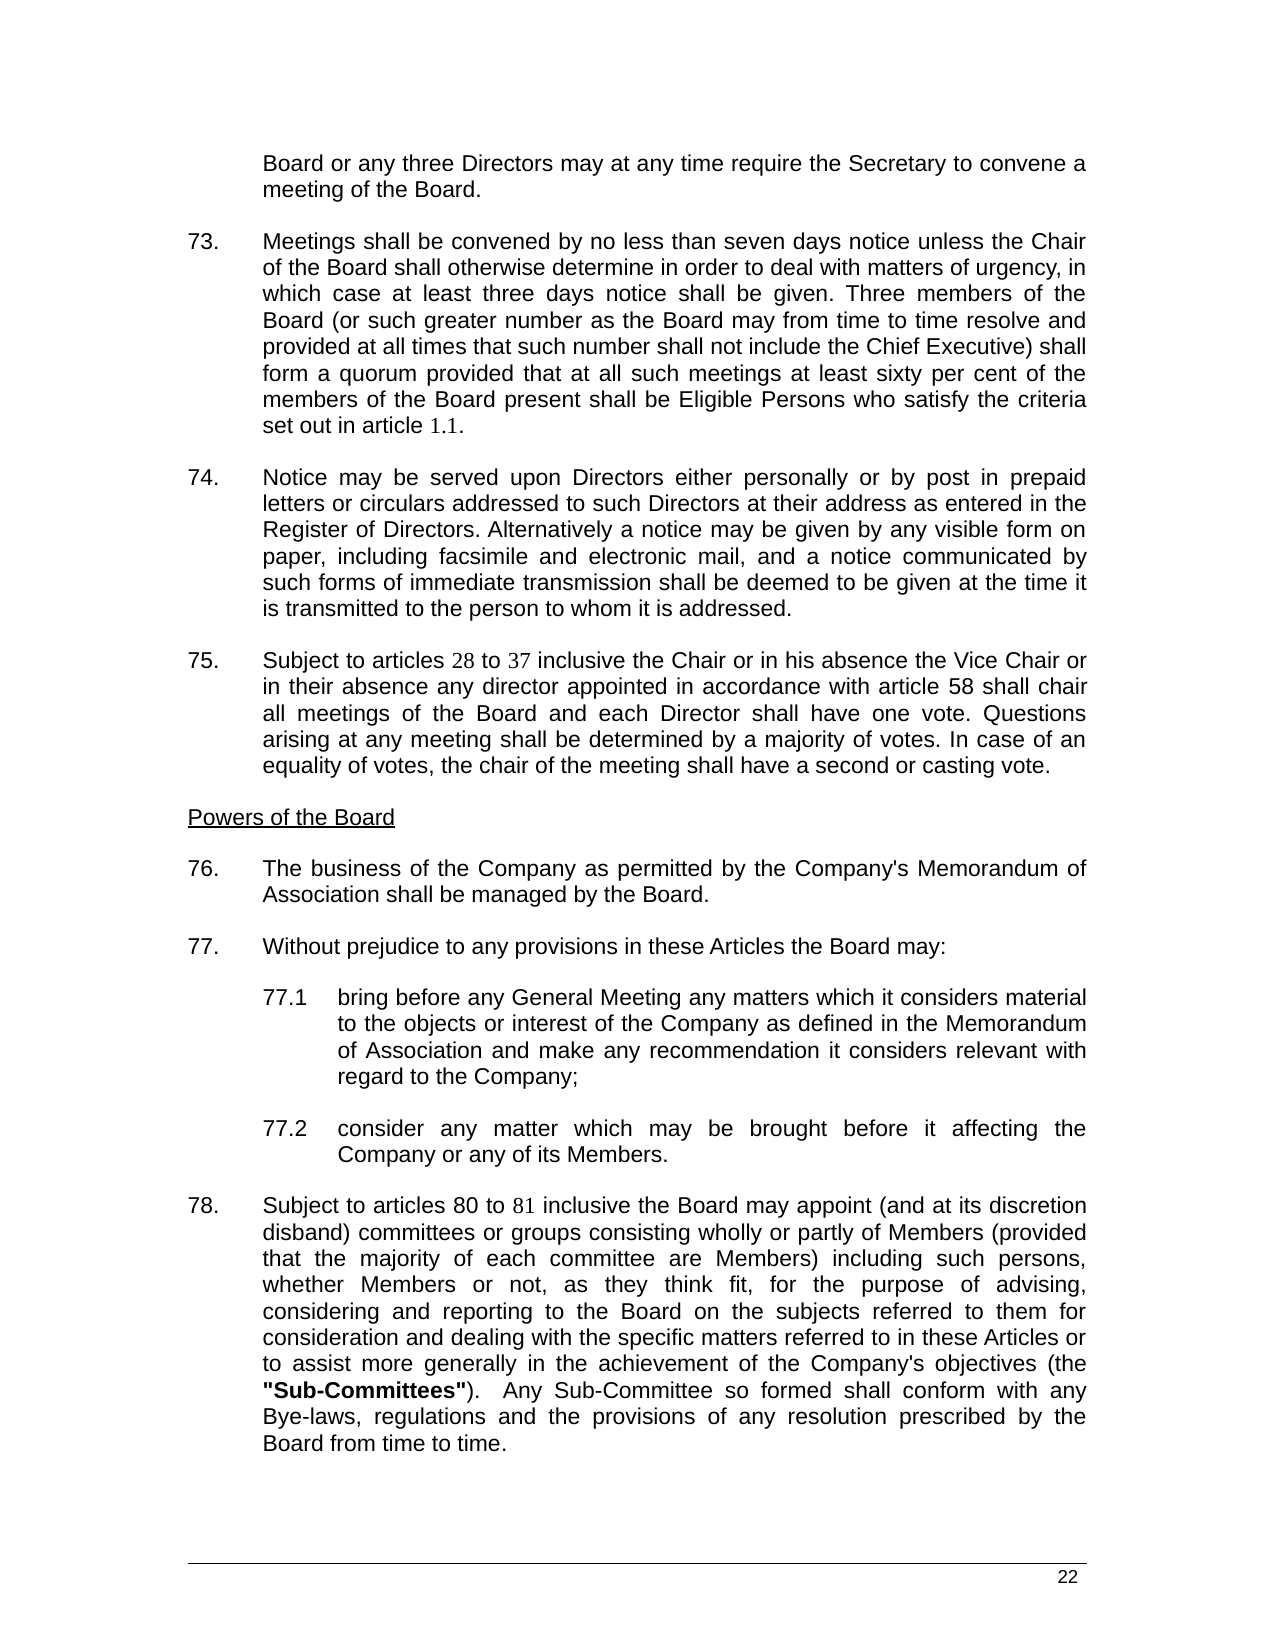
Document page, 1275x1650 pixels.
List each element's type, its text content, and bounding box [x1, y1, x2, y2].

subtitle Without prejudice to any provisions in these Articles the Board may: [187, 933, 1087, 959]
subtitle Subject to articles 78 to 79 inclusive the Board may appoint (and at its discretion disband) committees or groups consisting wholly or partly of Members (provided that the majority of each committee are Members) including such persons, whether Members or not, as they think fit, for the purpose of advising, considering and reporting to the Board on the subjects referred to them for consideration and dealing with the specific matters referred to in these Articles or to assist more generally in the achievement of the Company's objectives (the "Sub-Committees"). Any Sub-Committee so formed shall conform with any Bye-laws, regulations and the provisions of any resolution prescribed by the Board from time to time. [187, 1192, 1087, 1456]
subtitle The business of the Company as permitted by the Company's Memorandum of Association shall be managed by the Board. [187, 855, 1087, 908]
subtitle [187, 150, 1087, 203]
subtitle Meetings shall be convened by no less than seven days notice unless the Chair of the Board shall otherwise determine in order to deal with matters of urgency, in which case at least three days notice shall be given. Three members of the Board (or such greater number as the Board may from time to time resolve and provided at all times that such number shall not include the Chief Executive) shall form a quorum provided that at all such meetings at least sixty per cent of the members of the Board present shall be Eligible Persons who satisfy the criteria set out in article 1.1. [187, 228, 1087, 439]
subtitle Powers of the Board [187, 804, 1087, 830]
subtitle consider any matter which may be brought before it affecting the Company or any of its Members. [262, 1114, 1087, 1167]
subtitle bring before any General Meeting any matters which it considers material to the objects or interest of the Company as defined in the Memorandum of Association and make any recommendation it considers relevant with regard to the Company; [262, 984, 1087, 1089]
subtitle Subject to articles 26 to 35 inclusive the Chair or in his absence the Vice Chair or in their absence any director appointed in accordance with article 56 shall chair all meetings of the Board and each Director shall have one vote. Questions arising at any meeting shall be determined by a majority of votes. In case of an equality of votes, the chair of the meeting shall have a second or casting vote. [187, 647, 1087, 779]
subtitle Notice may be served upon Directors either personally or by post in prepaid letters or circulars addressed to such Directors at their address as entered in the Register of Directors. Alternatively a notice may be given by any visible form on paper, including facsimile and electronic mail, and a notice communicated by such forms of immediate transmission shall be deemed to be given at the time it is transmitted to the person to whom it is addressed. [187, 464, 1087, 622]
